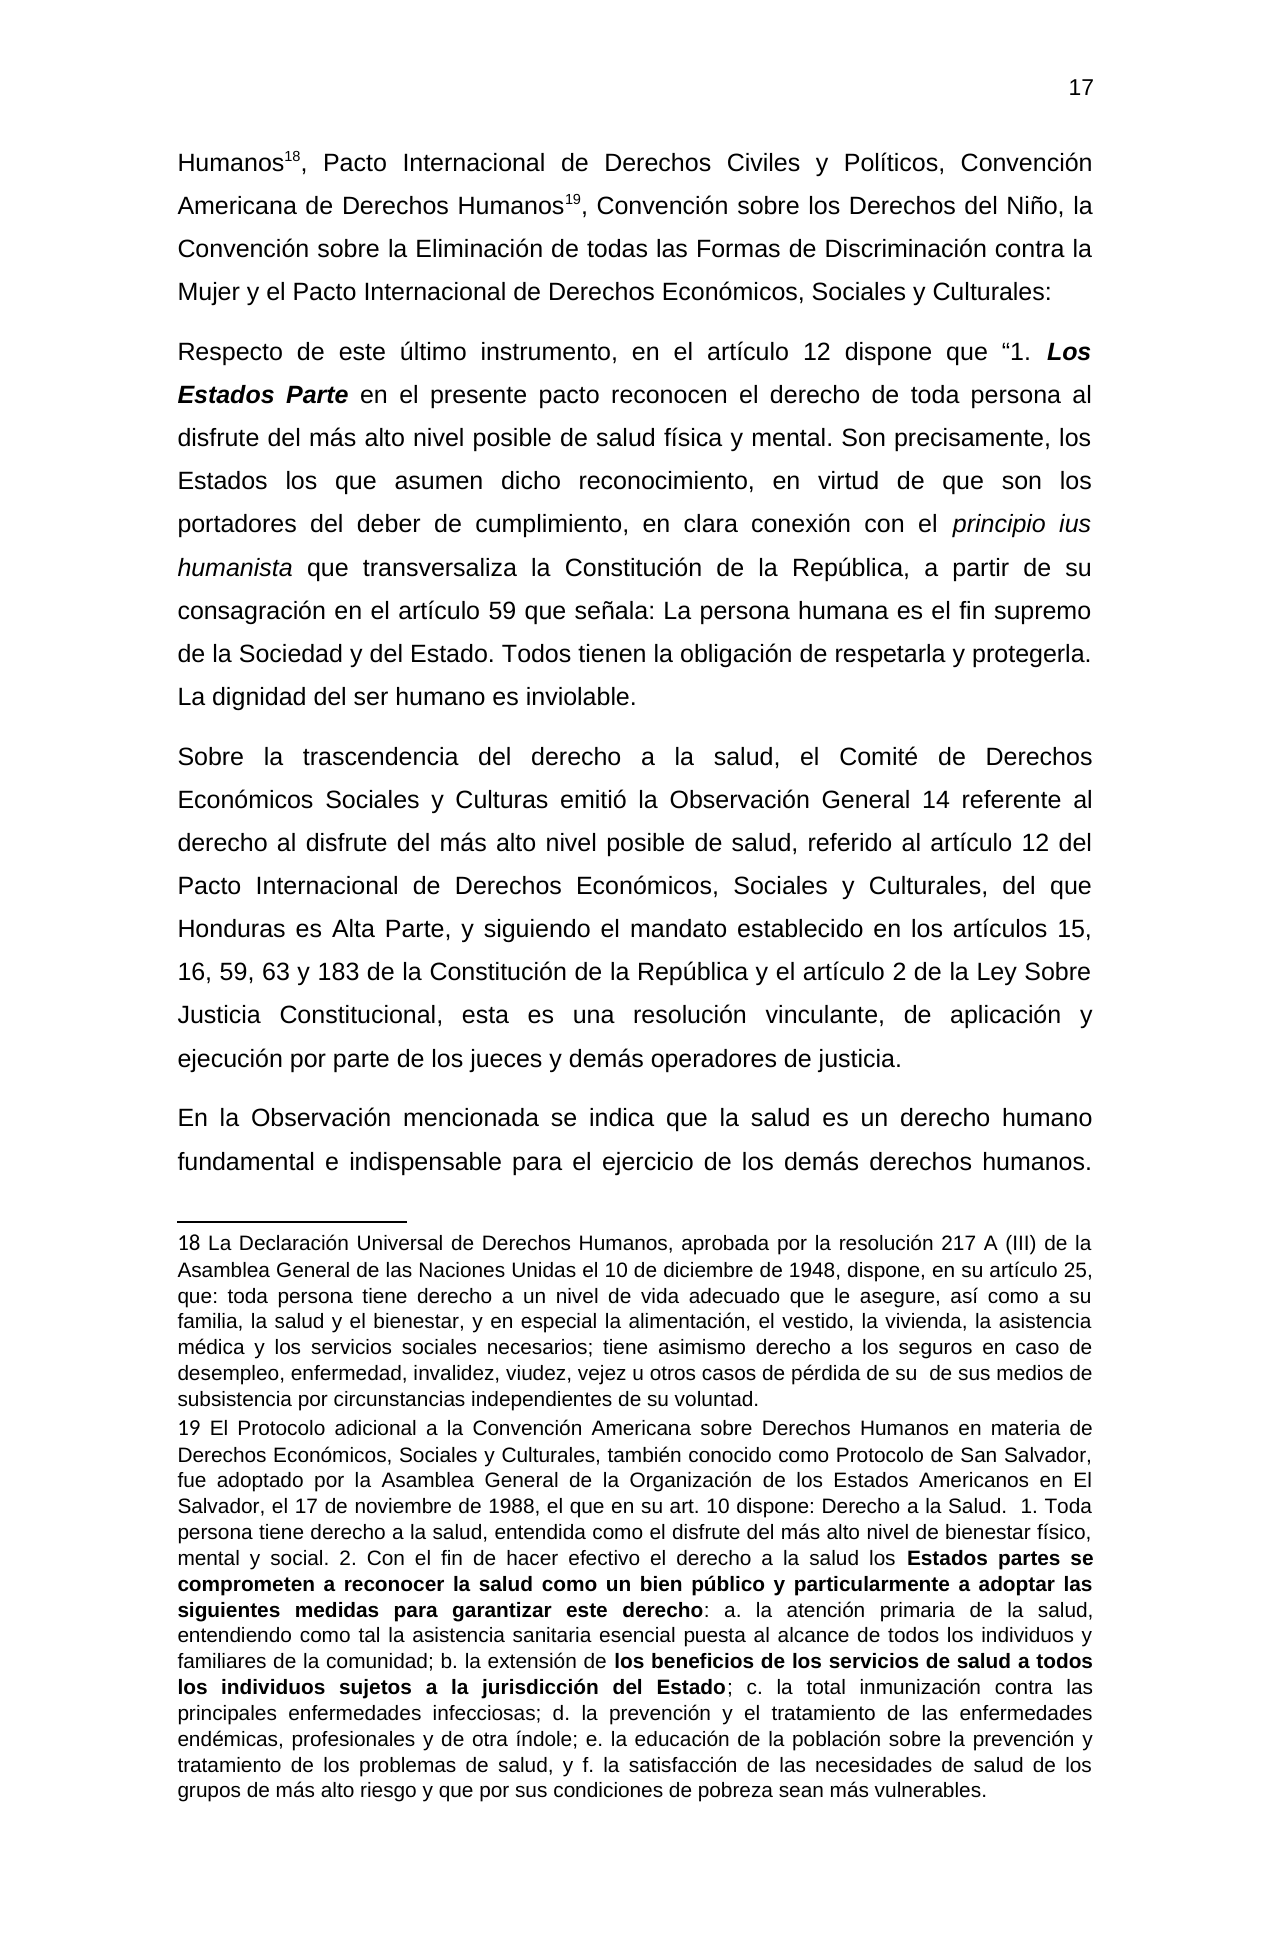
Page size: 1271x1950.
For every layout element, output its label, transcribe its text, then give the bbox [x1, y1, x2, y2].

text Respecto de este último instrumento, en el artículo 12 dispone que “1. Los Estados Parte en el presente pacto reconocen el derecho de toda persona al disfrute del más alto nivel posible de salud física y mental. Son precisamente, los Estados los que asumen dicho reconocimiento, en virtud de que son los portadores del deber de cumplimiento, en clara conexión con el principio ius humanista que transversaliza la Constitución de la República, a partir de su consagración en el artículo 59 que señala: La persona humana es el fin supremo de la Sociedad y del Estado. Todos tienen la obligación de respetarla y protegerla. La dignidad del ser humano es inviolable. [177, 337, 1094, 711]
text Sobre la trascendencia del derecho a la salud, el Comité de Derechos Económicos Sociales y Culturas emitió la Observación General 14 referente al derecho al disfrute del más alto nivel posible de salud, referido al artículo 12 del Pacto Internacional de Derechos Económicos, Sociales y Culturales, del que Honduras es Alta Parte, y siguiendo el mandato establecido en los artículos 15, 16, 59, 63 y 183 de la Constitución de la República y el artículo 2 de la Ley Sobre Justicia Constitucional, esta es una resolución vinculante, de aplicación y ejecución por parte de los jueces y demás operadores de justicia. [177, 742, 1094, 1072]
text En la Observación mencionada se indica que la salud es un derecho humano fundamental e indispensable para el ejercicio de los demás derechos humanos. Todo ser humano tiene derecho al disfrute del más alto nivel posible de salud que le permita vivir dignamente. Este derecho está estrechamente vinculado con el ejercicio de otros derechos humanos y depende de esos derechos, que se enuncian en la Carta Internacional de Derechos Humanos, en particular el derecho a la dignidad humana, a la vida, al trabajo, a la igualdad y no discriminación, entre otros. [177, 1103, 1094, 1175]
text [177, 148, 1094, 306]
